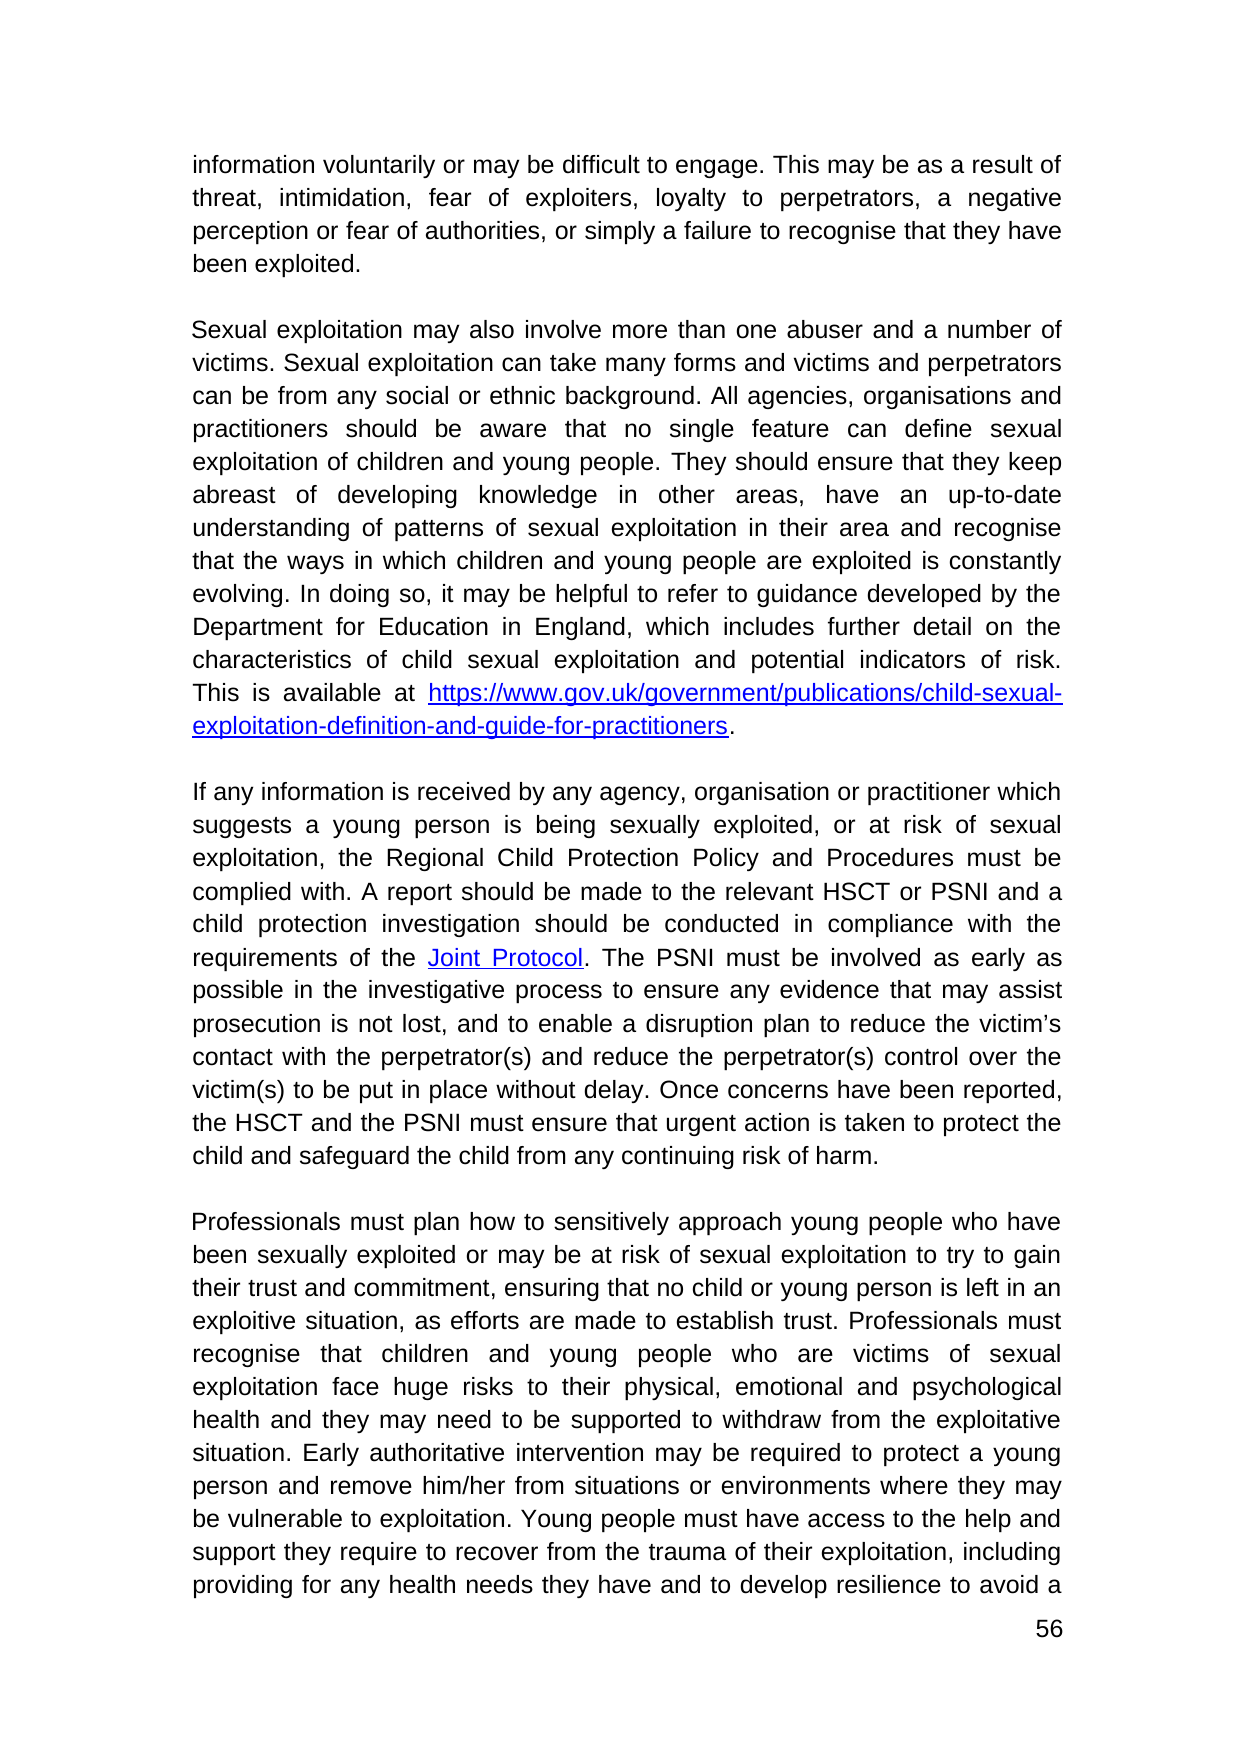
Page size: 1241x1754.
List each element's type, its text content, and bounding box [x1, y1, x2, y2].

text If any information is received by any agency, organisation or practitioner which suggests a young person is being sexually exploited, or at risk of sexual exploitation, the Regional Child Protection Policy and Procedures must be complied with. A report should be made to the relevant HSCT or PSNI and a child protection investigation should be conducted in compliance with the requirements of the Joint Protocol. The PSNI must be involved as early as possible in the investigative process to ensure any evidence that may assist prosecution is not lost, and to enable a disruption plan to reduce the victim’s contact with the perpetrator(s) and reduce the perpetrator(s) control over the victim(s) to be put in place without delay. Once concerns have been reported, the HSCT and the PSNI must ensure that urgent action is taken to protect the child and safeguard the child from any continuing risk of harm. [192, 777, 1063, 1169]
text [191, 150, 1063, 278]
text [191, 1207, 1063, 1599]
text Sexual exploitation may also involve more than one abuser and a number of victims. Sexual exploitation can take many forms and victims and perpetrators can be from any social or ethnic background. All agencies, organisations and practitioners should be aware that no single feature can define sexual exploitation of children and young people. They should ensure that they keep abreast of developing knowledge in other areas, have an up-to-date understanding of patterns of sexual exploitation in their area and recognise that the ways in which children and young people are exploited is constantly evolving. In doing so, it may be helpful to refer to guidance developed by the Department for Education in England, which includes further detail on the characteristics of child sexual exploitation and potential indicators of risk. This is available at https://www.gov.uk/government/publications/child-sexual-exploitation-definition-and-guide-for-practitioners. [191, 315, 1063, 740]
